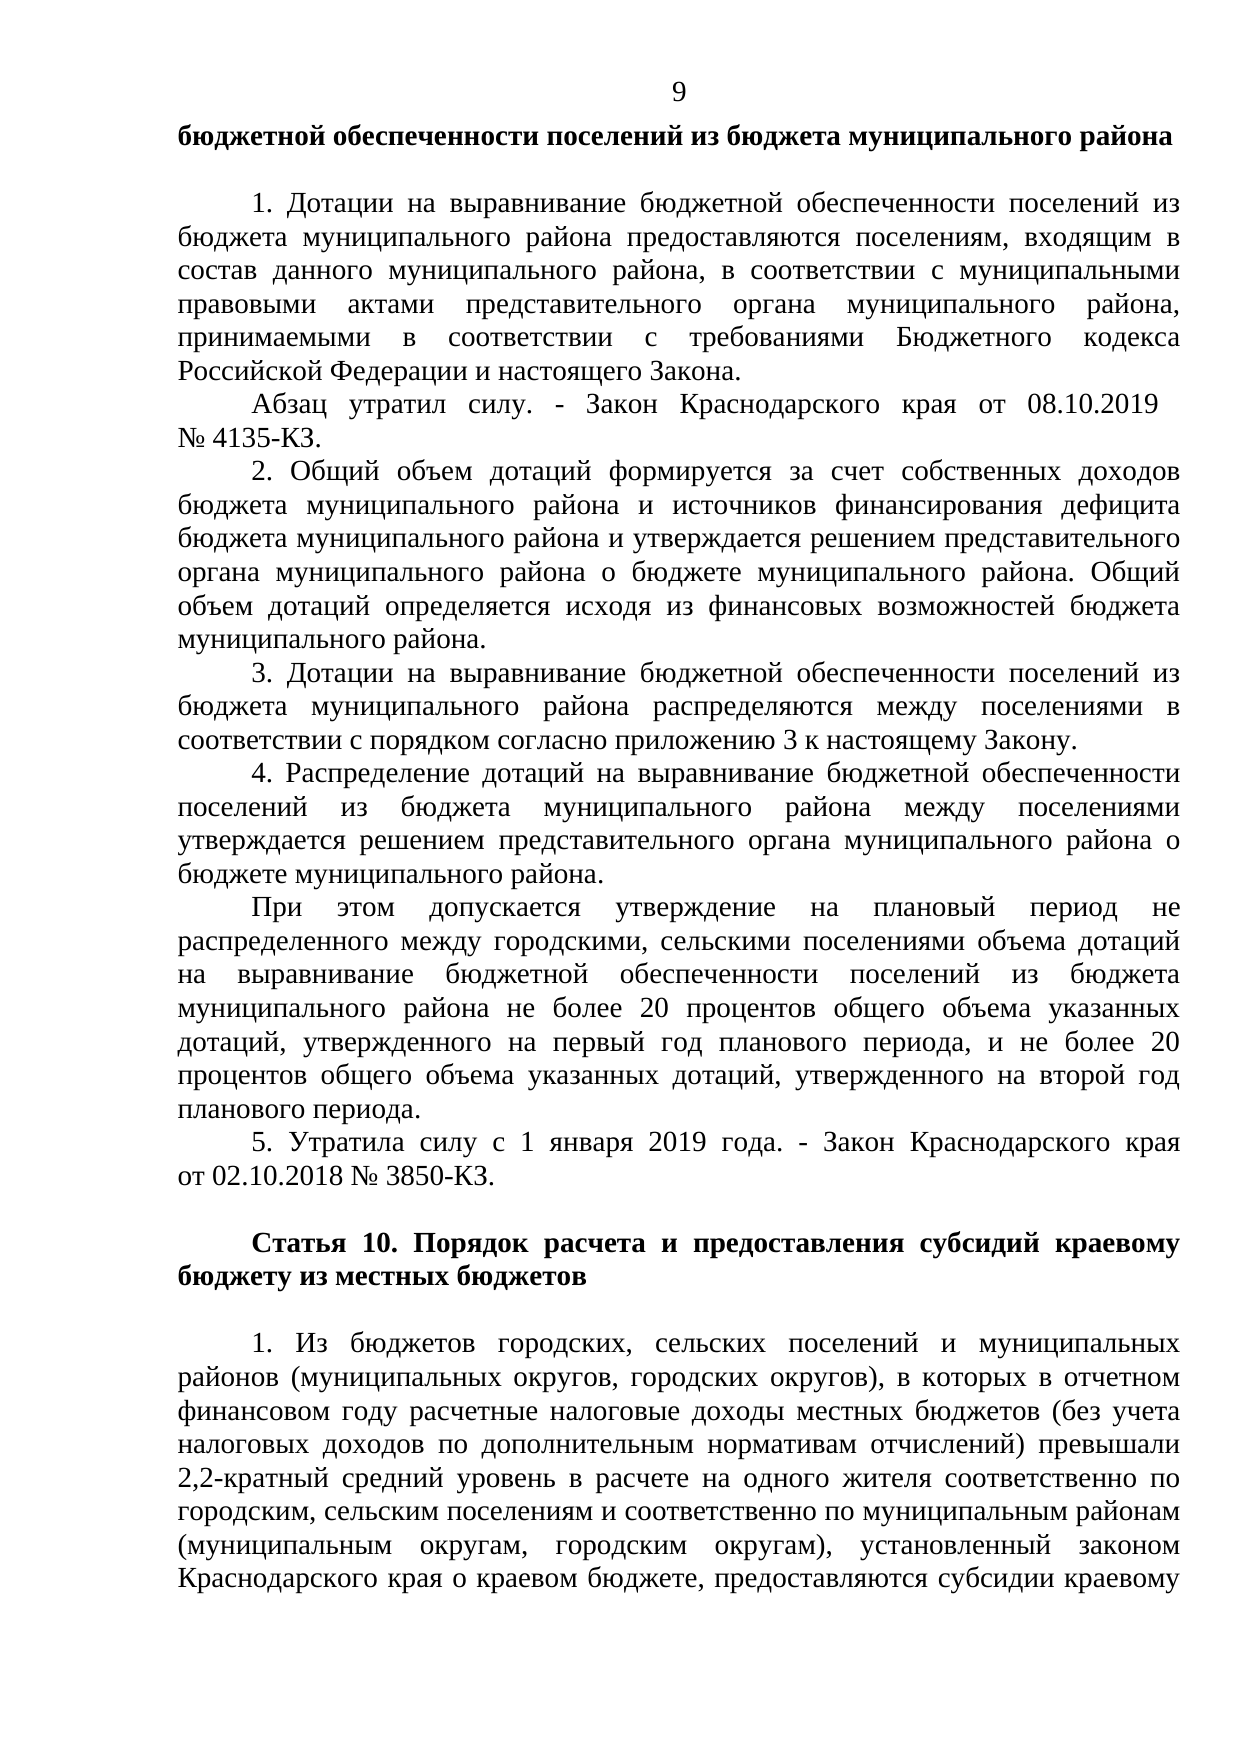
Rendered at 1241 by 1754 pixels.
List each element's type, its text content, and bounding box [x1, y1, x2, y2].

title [177, 118, 1181, 152]
text 5. Утратила силу с 1 января 2019 года. - Закон Краснодарского края от 02.10.2018 № 3850-КЗ. [177, 1124, 1181, 1191]
text 2. Общий объем дотаций формируется за счет собственных доходов бюджета муниципального района и источников финансирования дефицита бюджета муниципального района и утверждается решением представительного органа муниципального района о бюджете муниципального района. Общий объем дотаций определяется исходя из финансовых возможностей бюджета муниципального района. [177, 453, 1181, 655]
title Статья 10. Порядок расчета и предоставления субсидий краевому бюджету из местных бюджетов [177, 1225, 1181, 1292]
text 4. Распределение дотаций на выравнивание бюджетной обеспеченности поселений из бюджета муниципального района между поселениями утверждается решением представительного органа муниципального района о бюджете муниципального района. [177, 755, 1181, 889]
text 3. Дотации на выравнивание бюджетной обеспеченности поселений из бюджета муниципального района распределяются между поселениями в соответствии с порядком согласно приложению 3 к настоящему Закону. [177, 655, 1181, 755]
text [177, 1326, 1181, 1594]
text При этом допускается утверждение на плановый период не распределенного между городскими, сельскими поселениями объема дотаций на выравнивание бюджетной обеспеченности поселений из бюджета муниципального района не более 20 процентов общего объема указанных дотаций, утвержденного на первый год планового периода, и не более 20 процентов общего объема указанных дотаций, утвержденного на второй год планового периода. [177, 889, 1181, 1124]
text Абзац утратил силу. - Закон Краснодарского края от 08.10.2019 № 4135-КЗ. [177, 386, 1181, 453]
text 1. Дотации на выравнивание бюджетной обеспеченности поселений из бюджета муниципального района предоставляются поселениям, входящим в состав данного муниципального района, в соответствии с муниципальными правовыми актами представительного органа муниципального района, принимаемыми в соответствии с требованиями Бюджетного кодекса Российской Федерации и настоящего Закона. [177, 185, 1181, 386]
